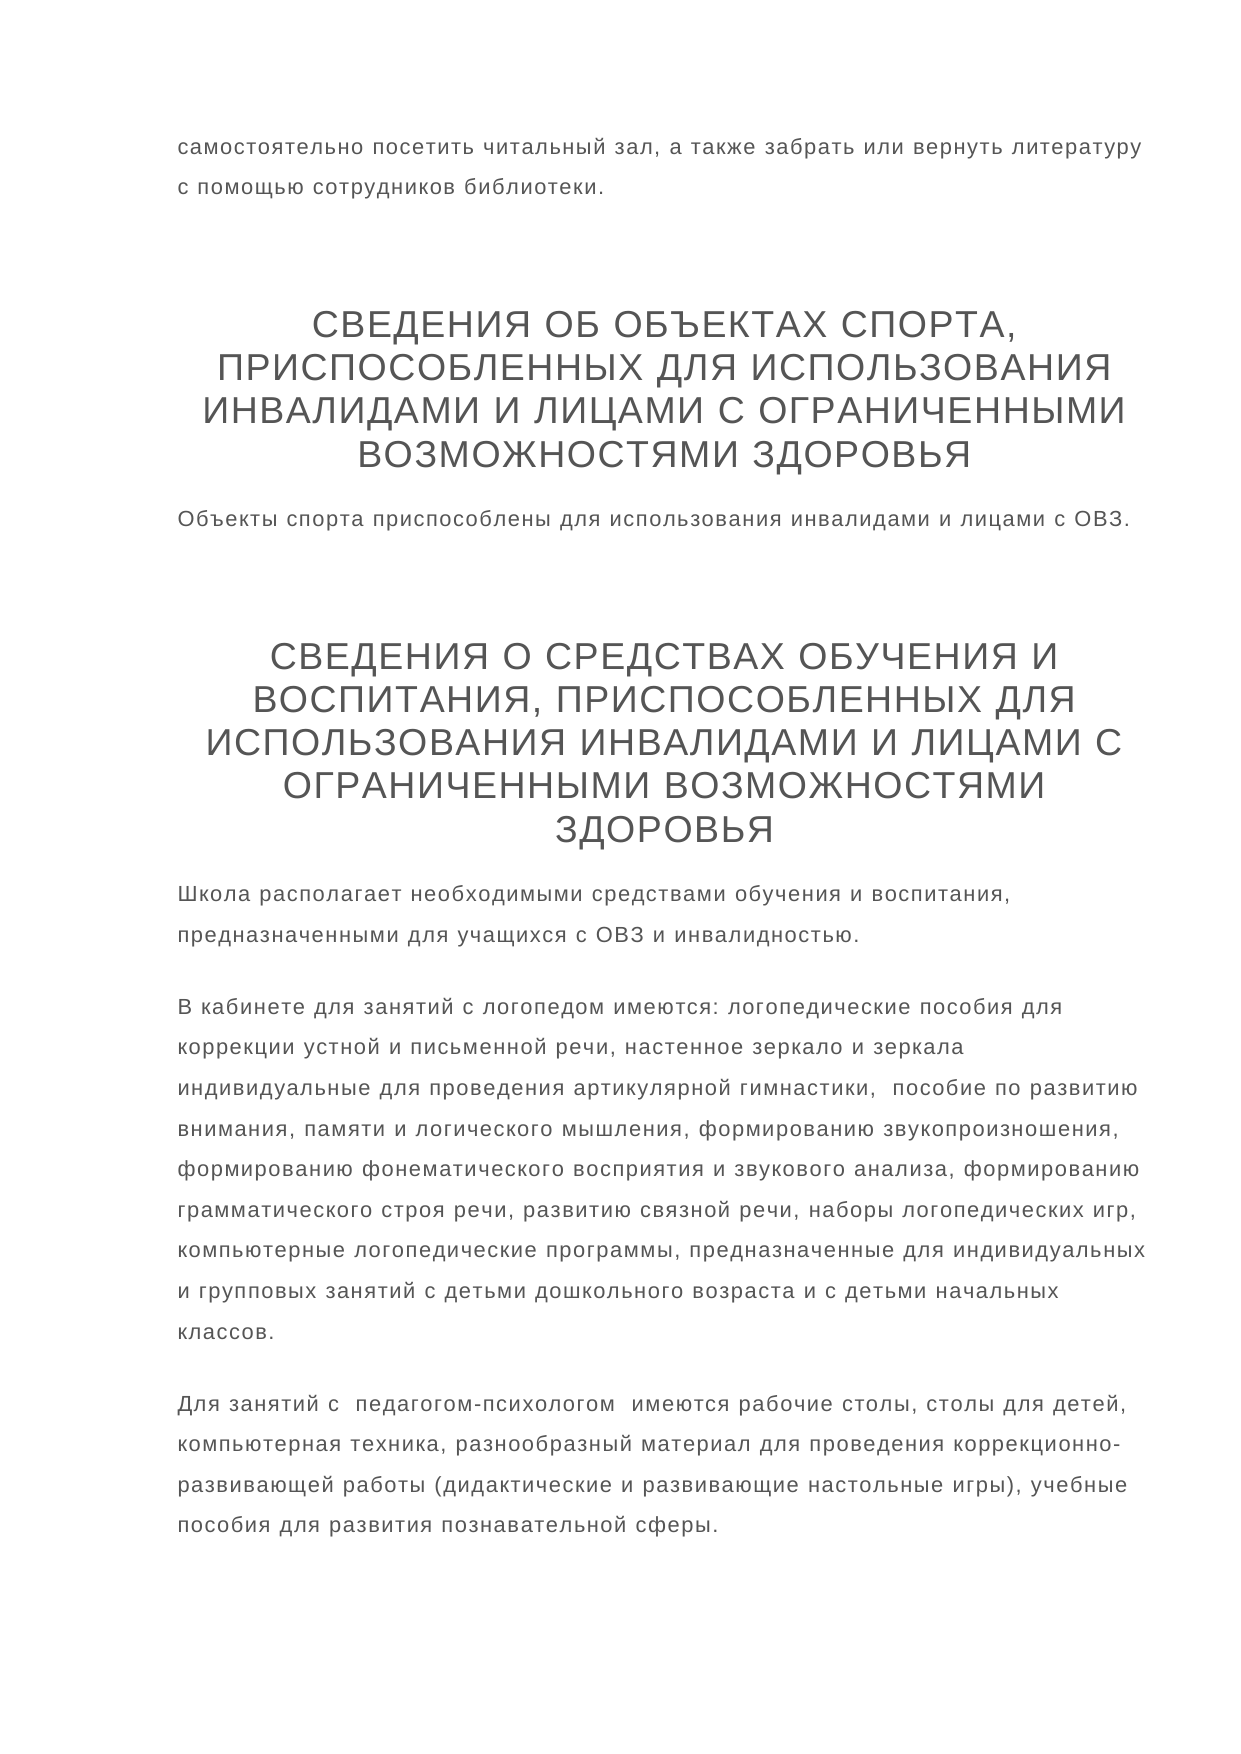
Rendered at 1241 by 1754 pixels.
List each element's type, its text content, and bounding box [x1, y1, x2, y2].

text В кабинете для занятий с логопедом имеются: логопедические пособия для коррекции устной и письменной речи, настенное зеркало и зеркала индивидуальные для проведения артикулярной гимнастики, пособие по развитию внимания, памяти и логического мышления, формированию звукопроизношения, формированию фонематического восприятия и звукового анализа, формированию грамматического строя речи, развитию связной речи, наборы логопедических игр, компьютерные логопедические программы, предназначенные для индивидуальных и групповых занятий с детьми дошкольного возраста и с детьми начальных классов. [177, 978, 1152, 1344]
text Для занятий с педагогом-психологом имеются рабочие столы, столы для детей, компьютерная техника, разнообразный материал для проведения коррекционно-развивающей работы (дидактические и развивающие настольные игры), учебные пособия для развития познавательной сферы. [177, 1375, 1152, 1537]
text Объекты спорта приспособлены для использования инвалидами и лицами с ОВЗ. [177, 491, 1152, 531]
text Школа располагает необходимыми средствами обучения и воспитания, предназначенными для учащихся с ОВЗ и инвалидностью. [177, 866, 1152, 947]
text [177, 118, 1152, 199]
text СВЕДЕНИЯ О СРЕДСТВАХ ОБУЧЕНИЯ И ВОСПИТАНИЯ, ПРИСПОСОБЛЕННЫХ ДЛЯ ИСПОЛЬЗОВАНИЯ ИНВАЛИДАМИ И ЛИЦАМИ С ОГРАНИЧЕННЫМИ ВОЗМОЖНОСТЯМИ ЗДОРОВЬЯ [177, 634, 1152, 850]
text СВЕДЕНИЯ ОБ ОБЪЕКТАХ СПОРТА, ПРИСПОСОБЛЕННЫХ ДЛЯ ИСПОЛЬЗОВАНИЯ ИНВАЛИДАМИ И ЛИЦАМИ С ОГРАНИЧЕННЫМИ ВОЗМОЖНОСТЯМИ ЗДОРОВЬЯ [177, 302, 1152, 475]
